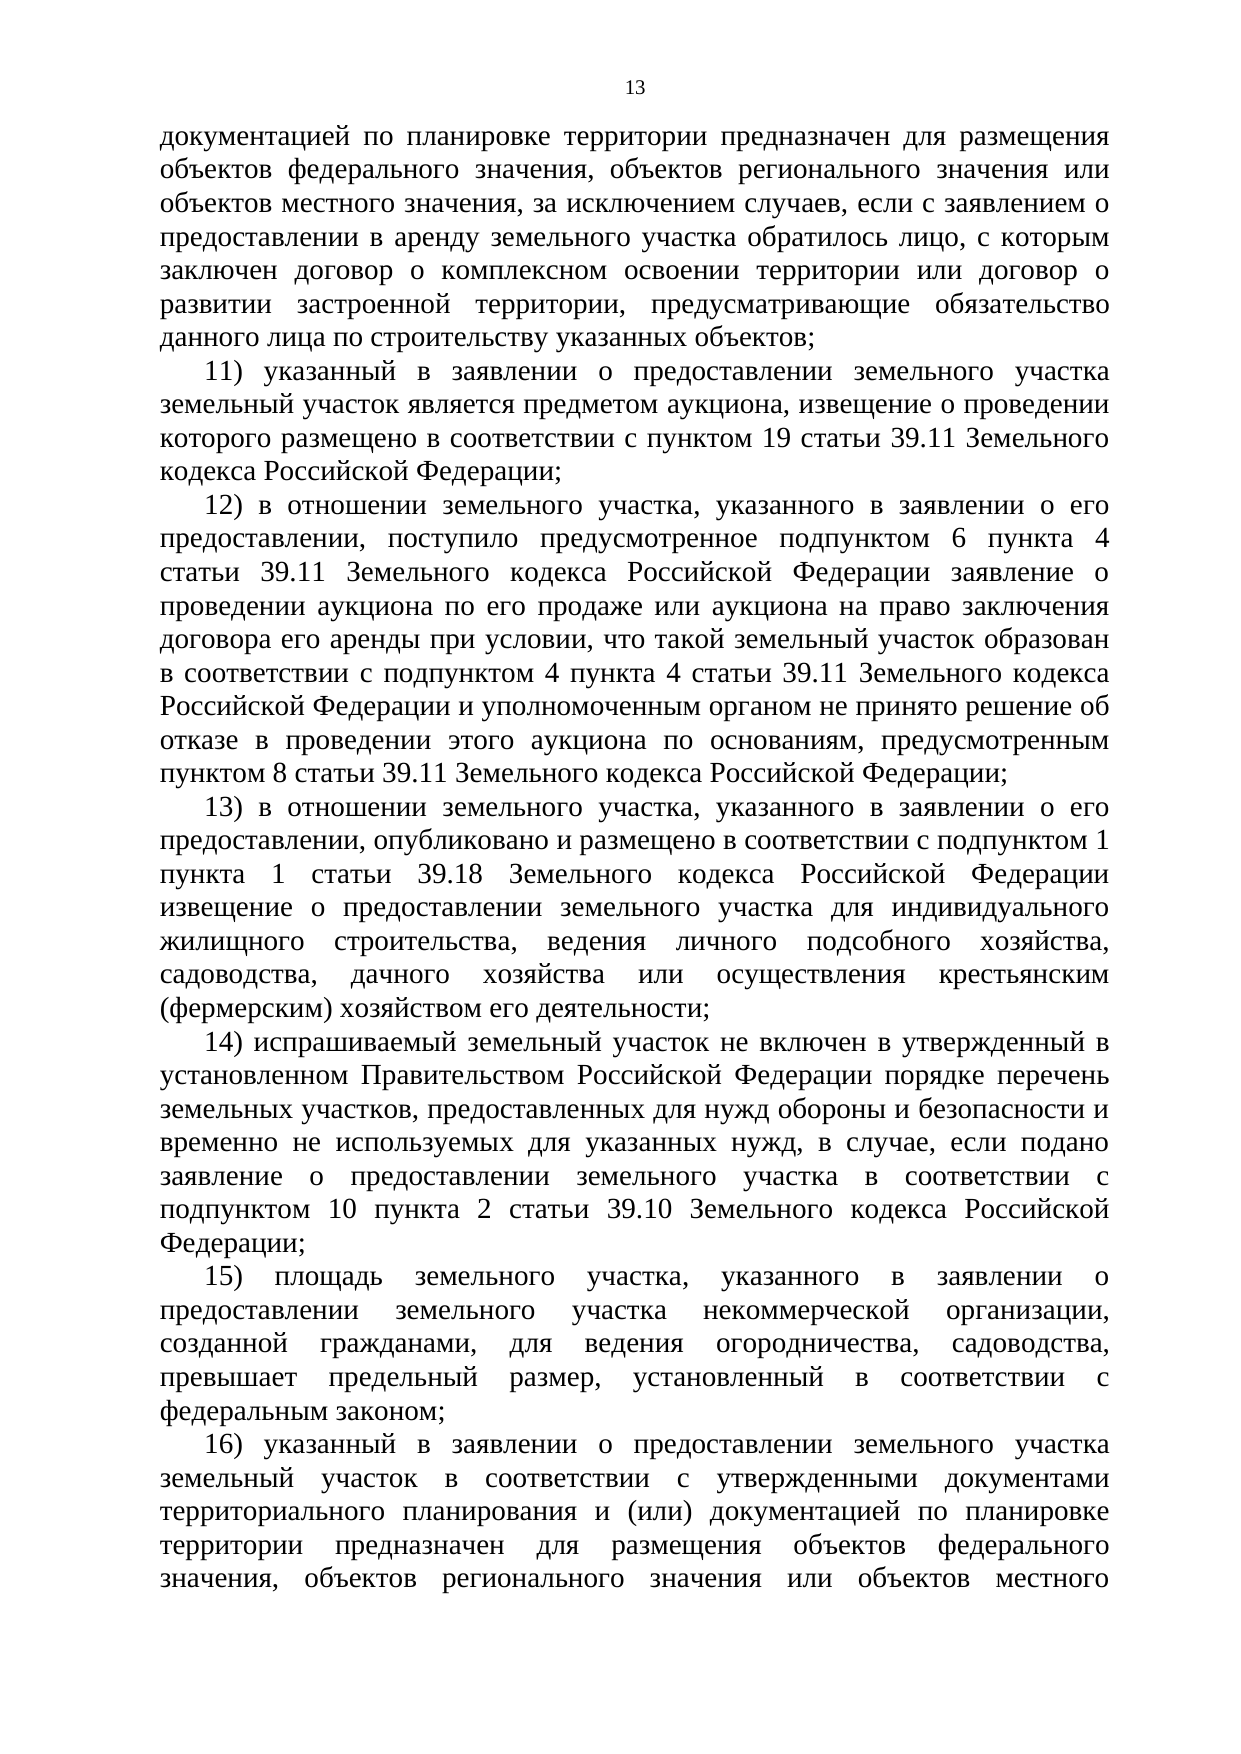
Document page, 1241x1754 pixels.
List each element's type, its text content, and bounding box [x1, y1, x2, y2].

text 12) в отношении земельного участка, указанного в заявлении о его предоставлении, поступило предусмотренное подпунктом 6 пункта 4 статьи 39.11 Земельного кодекса Российской Федерации заявление о проведении аукциона по его продаже или аукциона на право заключения договора его аренды при условии, что такой земельный участок образован в соответствии с подпунктом 4 пункта 4 статьи 39.11 Земельного кодекса Российской Федерации и уполномоченным органом не принято решение об отказе в проведении этого аукциона по основаниям, предусмотренным пунктом 8 статьи 39.11 Земельного кодекса Российской Федерации; [159, 487, 1110, 789]
text 11) указанный в заявлении о предоставлении земельного участка земельный участок является предметом аукциона, извещение о проведении которого размещено в соответствии с пунктом 19 статьи 39.11 Земельного кодекса Российской Федерации; [159, 353, 1110, 487]
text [159, 1426, 1110, 1594]
text 13) в отношении земельного участка, указанного в заявлении о его предоставлении, опубликовано и размещено в соответствии с подпунктом 1 пункта 1 статьи 39.18 Земельного кодекса Российской Федерации извещение о предоставлении земельного участка для индивидуального жилищного строительства, ведения личного подсобного хозяйства, садоводства, дачного хозяйства или осуществления крестьянским (фермерским) хозяйством его деятельности; [159, 789, 1110, 1024]
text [159, 118, 1110, 353]
text 15) площадь земельного участка, указанного в заявлении о предоставлении земельного участка некоммерческой организации, созданной гражданами, для ведения огородничества, садоводства, превышает предельный размер, установленный в соответствии с федеральным законом; [159, 1258, 1110, 1426]
text 14) испрашиваемый земельный участок не включен в утвержденный в установленном Правительством Российской Федерации порядке перечень земельных участков, предоставленных для нужд обороны и безопасности и временно не используемых для указанных нужд, в случае, если подано заявление о предоставлении земельного участка в соответствии с подпунктом 10 пункта 2 статьи 39.10 Земельного кодекса Российской Федерации; [159, 1024, 1110, 1258]
